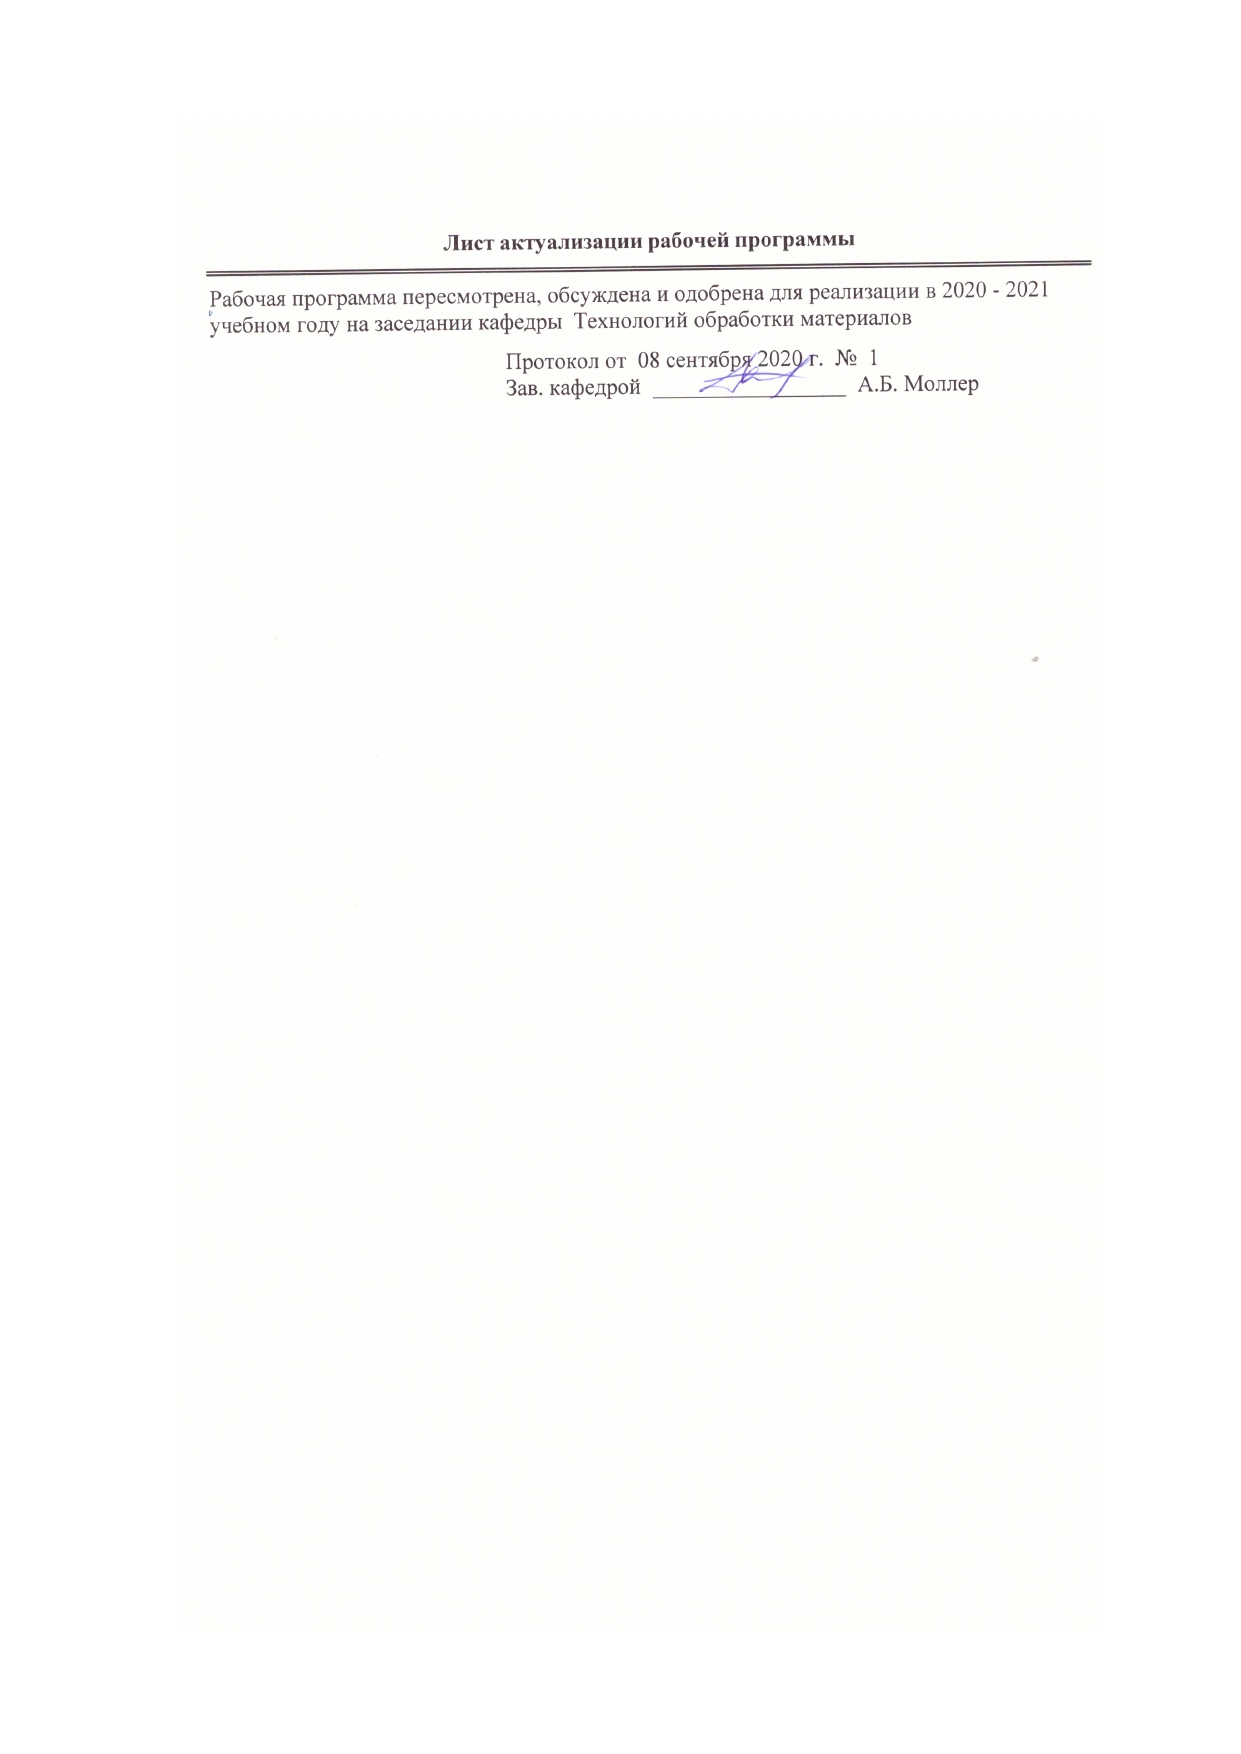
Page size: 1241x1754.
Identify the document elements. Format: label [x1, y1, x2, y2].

picture [177, 118, 1104, 1632]
